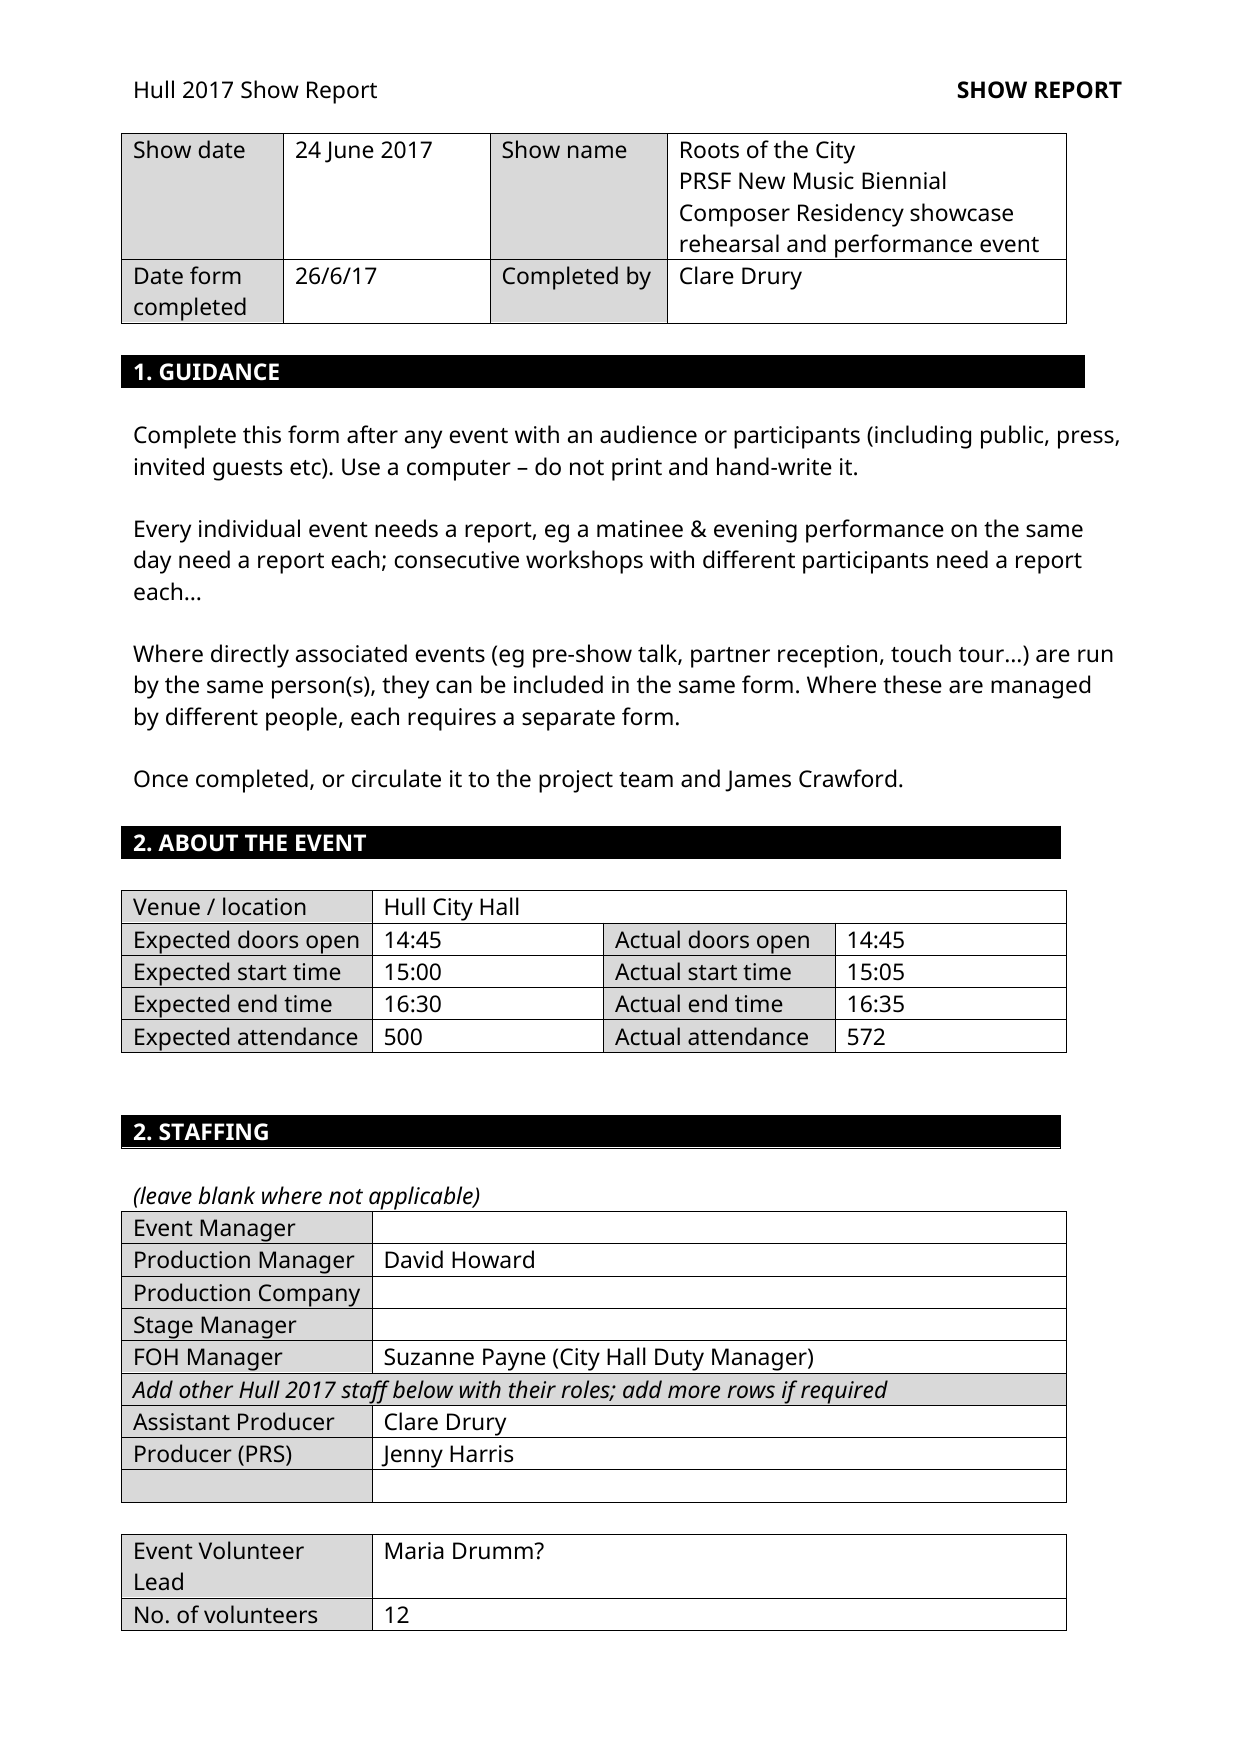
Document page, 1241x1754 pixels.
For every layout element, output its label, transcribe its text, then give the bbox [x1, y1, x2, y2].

table_cell No. of volunteers [122, 1599, 372, 1630]
table_cell 16:30 [373, 988, 603, 1019]
table_header Roots of the City PRSF New Music Biennial Composer Residency showcase rehearsal and performance event [668, 134, 1066, 259]
table_cell Expected end time [122, 988, 372, 1019]
table_cell 500 [373, 1020, 603, 1052]
table_header Venue / location [122, 891, 372, 922]
table_cell Date form completed [122, 260, 283, 322]
table_cell Production Company [122, 1277, 372, 1308]
table_header 2. ABOUT THE EVENT [122, 827, 1060, 858]
table_cell Completed by [491, 260, 667, 322]
text Complete this form after any event with an audience or participants (including public, press, invited guests etc). Use a computer – do not print and hand-write it. [133, 419, 1122, 482]
table_cell 15:00 [373, 956, 603, 987]
table_cell 15:05 [836, 956, 1066, 987]
table_header 24 June 2017 [284, 134, 490, 259]
table_header [373, 1212, 1066, 1243]
table_cell Suzanne Payne (City Hall Duty Manager) [373, 1341, 1066, 1372]
table_cell Actual start time [604, 956, 835, 987]
table_cell David Howard [373, 1244, 1066, 1276]
table_cell Producer (PRS) [122, 1438, 372, 1469]
table_header 2. STAFFING [122, 1116, 1060, 1147]
table_cell Add other Hull 2017 staff below with their roles; add more rows if required [122, 1374, 1066, 1405]
table_cell 16:35 [836, 988, 1066, 1019]
table_cell Production Manager [122, 1244, 372, 1276]
table_cell Expected start time [122, 956, 372, 987]
table_header Hull City Hall [373, 891, 1066, 922]
table_header Show date [122, 134, 283, 259]
table_cell Expected doors open [122, 924, 372, 955]
text (leave blank where not applicable) [133, 1180, 1122, 1211]
table_cell Actual attendance [604, 1020, 835, 1052]
table_cell Stage Manager [122, 1309, 372, 1340]
table_cell 26/6/17 [284, 260, 490, 322]
table_cell Actual doors open [604, 924, 835, 955]
table_header Show name [491, 134, 667, 259]
table_cell FOH Manager [122, 1341, 372, 1372]
table_cell Clare Drury [668, 260, 1066, 322]
table_cell 572 [836, 1020, 1066, 1052]
table_header Event Manager [122, 1212, 372, 1243]
table_cell Clare Drury [373, 1406, 1066, 1437]
table_cell Jenny Harris [373, 1438, 1066, 1469]
table_cell 14:45 [836, 924, 1066, 955]
table_header Event Volunteer Lead [122, 1535, 372, 1597]
table_cell Actual end time [604, 988, 835, 1019]
table_cell [373, 1470, 1066, 1502]
text Once completed, or circulate it to the project team and James Crawford. [133, 763, 1122, 794]
table_cell 12 [373, 1599, 1066, 1630]
table_cell Expected attendance [122, 1020, 372, 1052]
table_cell Assistant Producer [122, 1406, 372, 1437]
table_cell 14:45 [373, 924, 603, 955]
table_cell [373, 1309, 1066, 1340]
table_cell [122, 1470, 372, 1502]
text Every individual event needs a report, eg a matinee & evening performance on the same day need a report each; consecutive workshops with different participants need a report each… [133, 513, 1122, 607]
table_cell [373, 1277, 1066, 1308]
table_header Maria Drumm? [373, 1535, 1066, 1597]
table_header 1. GUIDANCE [122, 356, 1084, 387]
text Where directly associated events (eg pre-show talk, partner reception, touch tour…) are run by the same person(s), they can be included in the same form. Where these are managed by different people, each requires a separate form. [133, 638, 1122, 732]
